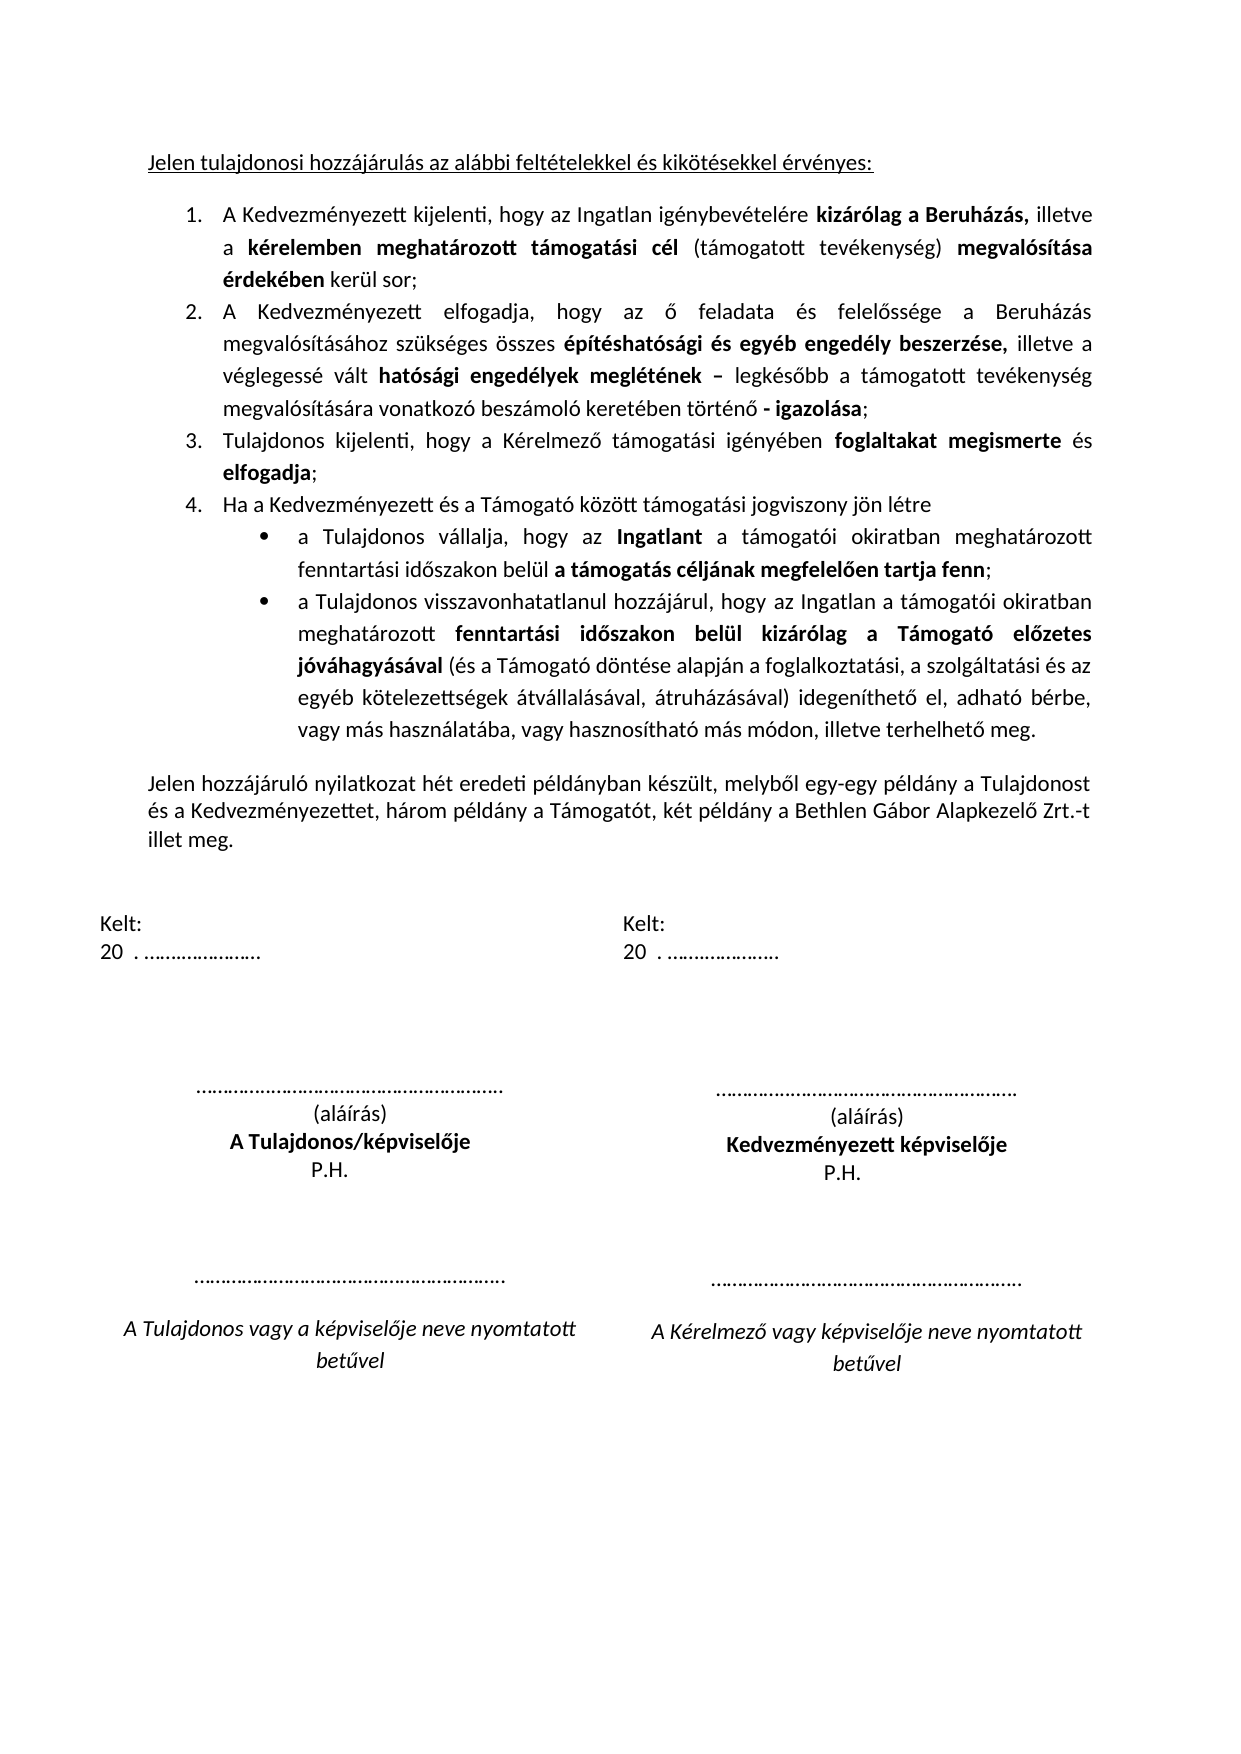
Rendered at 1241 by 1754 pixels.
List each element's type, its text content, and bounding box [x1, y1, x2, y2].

list Ha a Kedvezményezett és a Támogató között támogatási jogviszony jön létre [185, 490, 1093, 518]
list a Tulajdonos visszavonhatatlanul hozzájárul, hogy az Ingatlan a támogatói okiratban meghatározott fenntartási időszakon belül kizárólag a Támogató előzetes jóváhagyásával (és a Támogató döntése alapján a foglalkoztatási, a szolgáltatási és az egyéb kötelezettségek átvállalásával, átruházásával) idegeníthető el, adható bérbe, vagy más használatába, vagy hasznosítható más módon, illetve terhelhető meg. [260, 587, 1093, 744]
text Jelen hozzájáruló nyilatkozat hét eredeti példányban készült, melyből egy-egy példány a Tulajdonost és a Kedvezményezettet, három példány a Támogatót, két példány a Bethlen Gábor Alapkezelő Zrt.-t illet meg. [148, 769, 1093, 853]
table_cell …………..…………………………………….. (aláírás) A Tulajdonos/képviselője P.H. ………………………………………………….. A Tulajdonos vagy a képviselője neve nyomtatott betűvel [89, 965, 612, 1402]
list Tulajdonos kijelenti, hogy a Kérelmező támogatási igényében foglaltakat megismerte és elfogadja; [185, 426, 1093, 486]
table_header Kelt: 20 . …….…………… [89, 853, 612, 965]
list A Kedvezményezett kijelenti, hogy az Ingatlan igénybevételére kizárólag a Beruházás, illetve a kérelemben meghatározott támogatási cél (támogatott tevékenység) megvalósítása érdekében kerül sor; [185, 201, 1093, 293]
list a Tulajdonos vállalja, hogy az Ingatlant a támogatói okiratban meghatározott fenntartási időszakon belül a támogatás céljának megfelelően tartja fenn; [260, 522, 1093, 583]
text Jelen tulajdonosi hozzájárulás az alábbi feltételekkel és kikötésekkel érvényes: [148, 148, 1093, 176]
list A Kedvezményezett elfogadja, hogy az ő feladata és felelőssége a Beruházás megvalósításához szükséges összes építéshatósági és egyéb engedély beszerzése, illetve a véglegessé vált hatósági engedélyek meglétének – legkésőbb a támogatott tevékenység megvalósítására vonatkozó beszámoló keretében történő - igazolása; [185, 297, 1093, 422]
table_header Kelt: 20 . …….………….. [612, 853, 1122, 965]
table_cell …………..……………………………………. (aláírás) Kedvezményezett képviselője P.H. ………………………………………………….. A Kérelmező vagy képviselője neve nyomtatott betűvel [612, 965, 1122, 1402]
